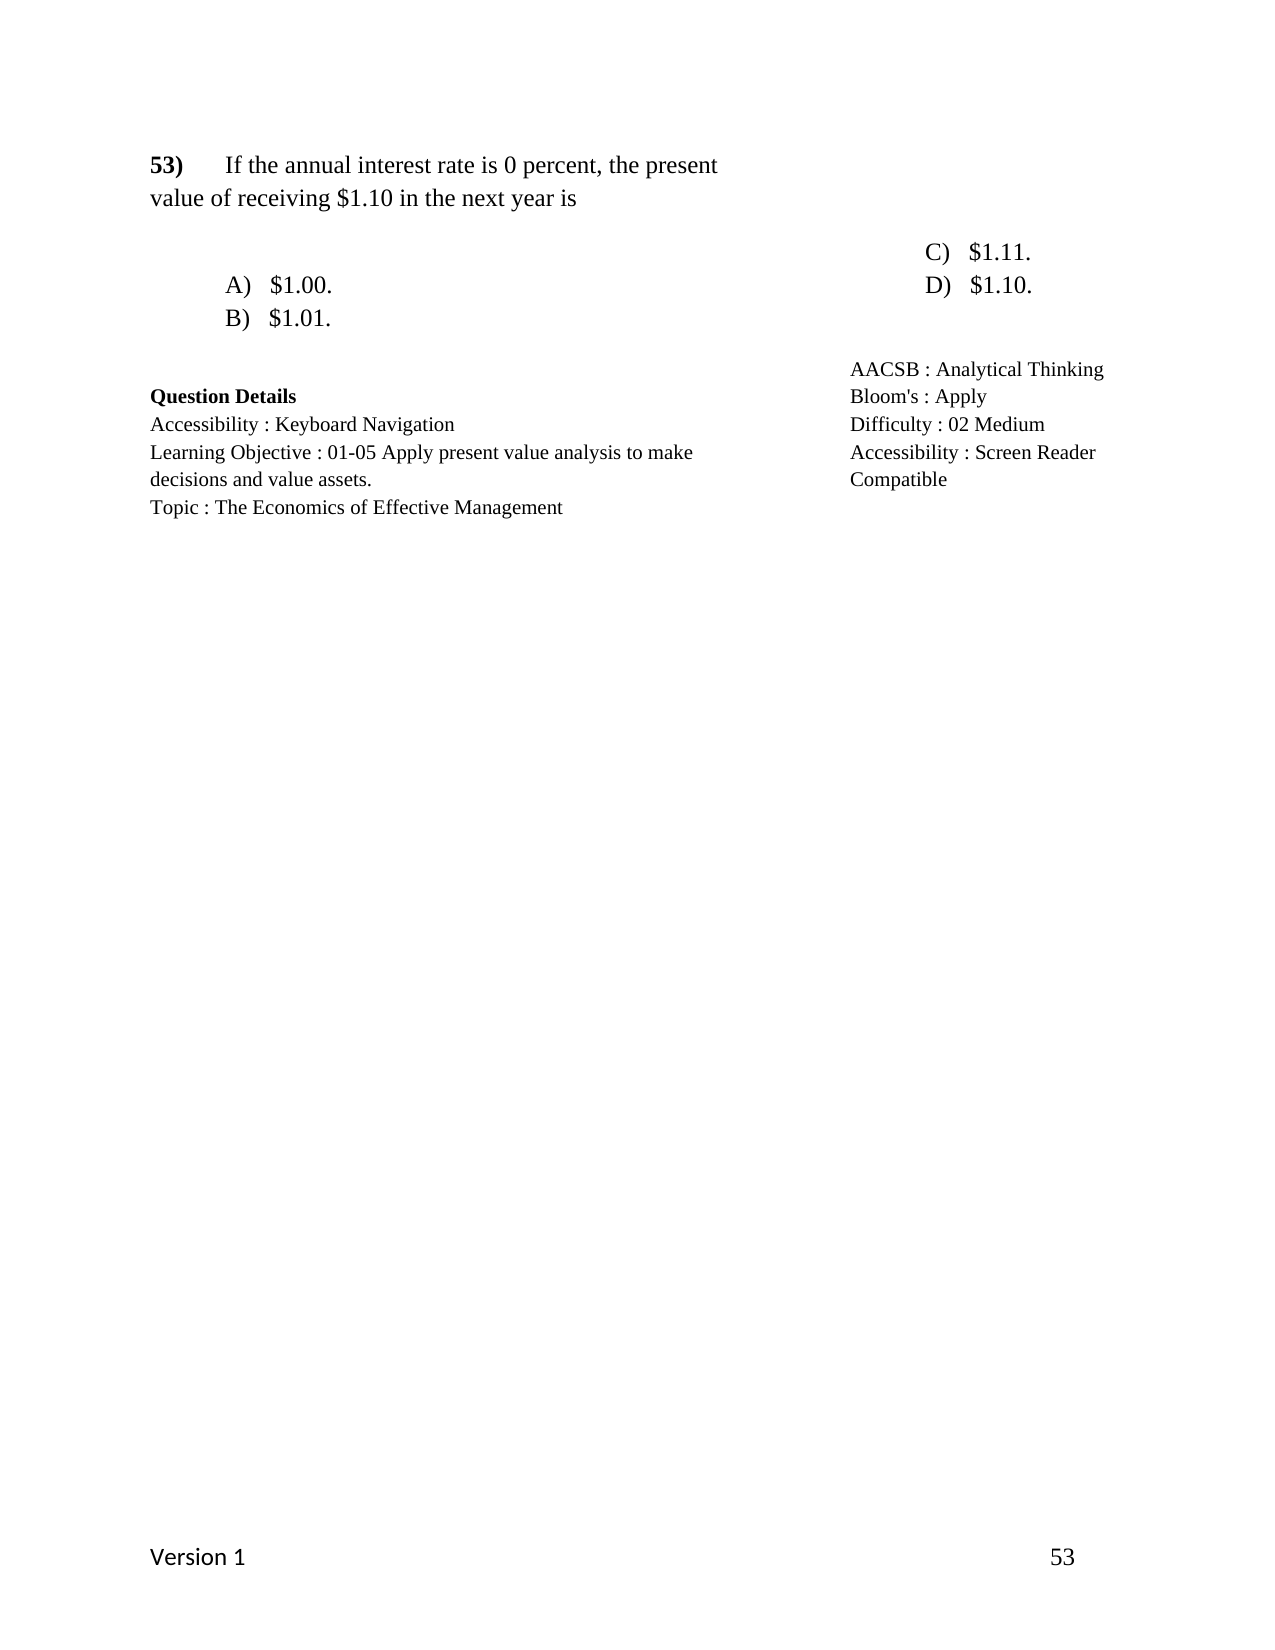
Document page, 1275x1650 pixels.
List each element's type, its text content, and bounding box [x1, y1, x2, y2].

text A) $1.00. B) $1.01. C) $1.11. D) $1.10. [150, 237, 775, 332]
text Question Details Accessibility : Keyboard Navigation Learning Objective : 01-05 Apply present value analysis to make decisions and value assets. Topic : The Economics of Effective Management AACSB : Analytical Thinking Bloom's : Apply Difficulty : 02 Medium Accessibility : Screen Reader Compatible [850, 357, 1125, 491]
text A) $1.00. B) $1.01. C) $1.11. D) $1.10. [850, 237, 1125, 332]
text Question Details Accessibility : Keyboard Navigation Learning Objective : 01-05 Apply present value analysis to make decisions and value assets. Topic : The Economics of Effective Management AACSB : Analytical Thinking Bloom's : Apply Difficulty : 02 Medium Accessibility : Screen Reader Compatible [150, 357, 775, 519]
text 53) If the annual interest rate is 0 percent, the present value of receiving $1.10 in the next year is [150, 150, 775, 212]
